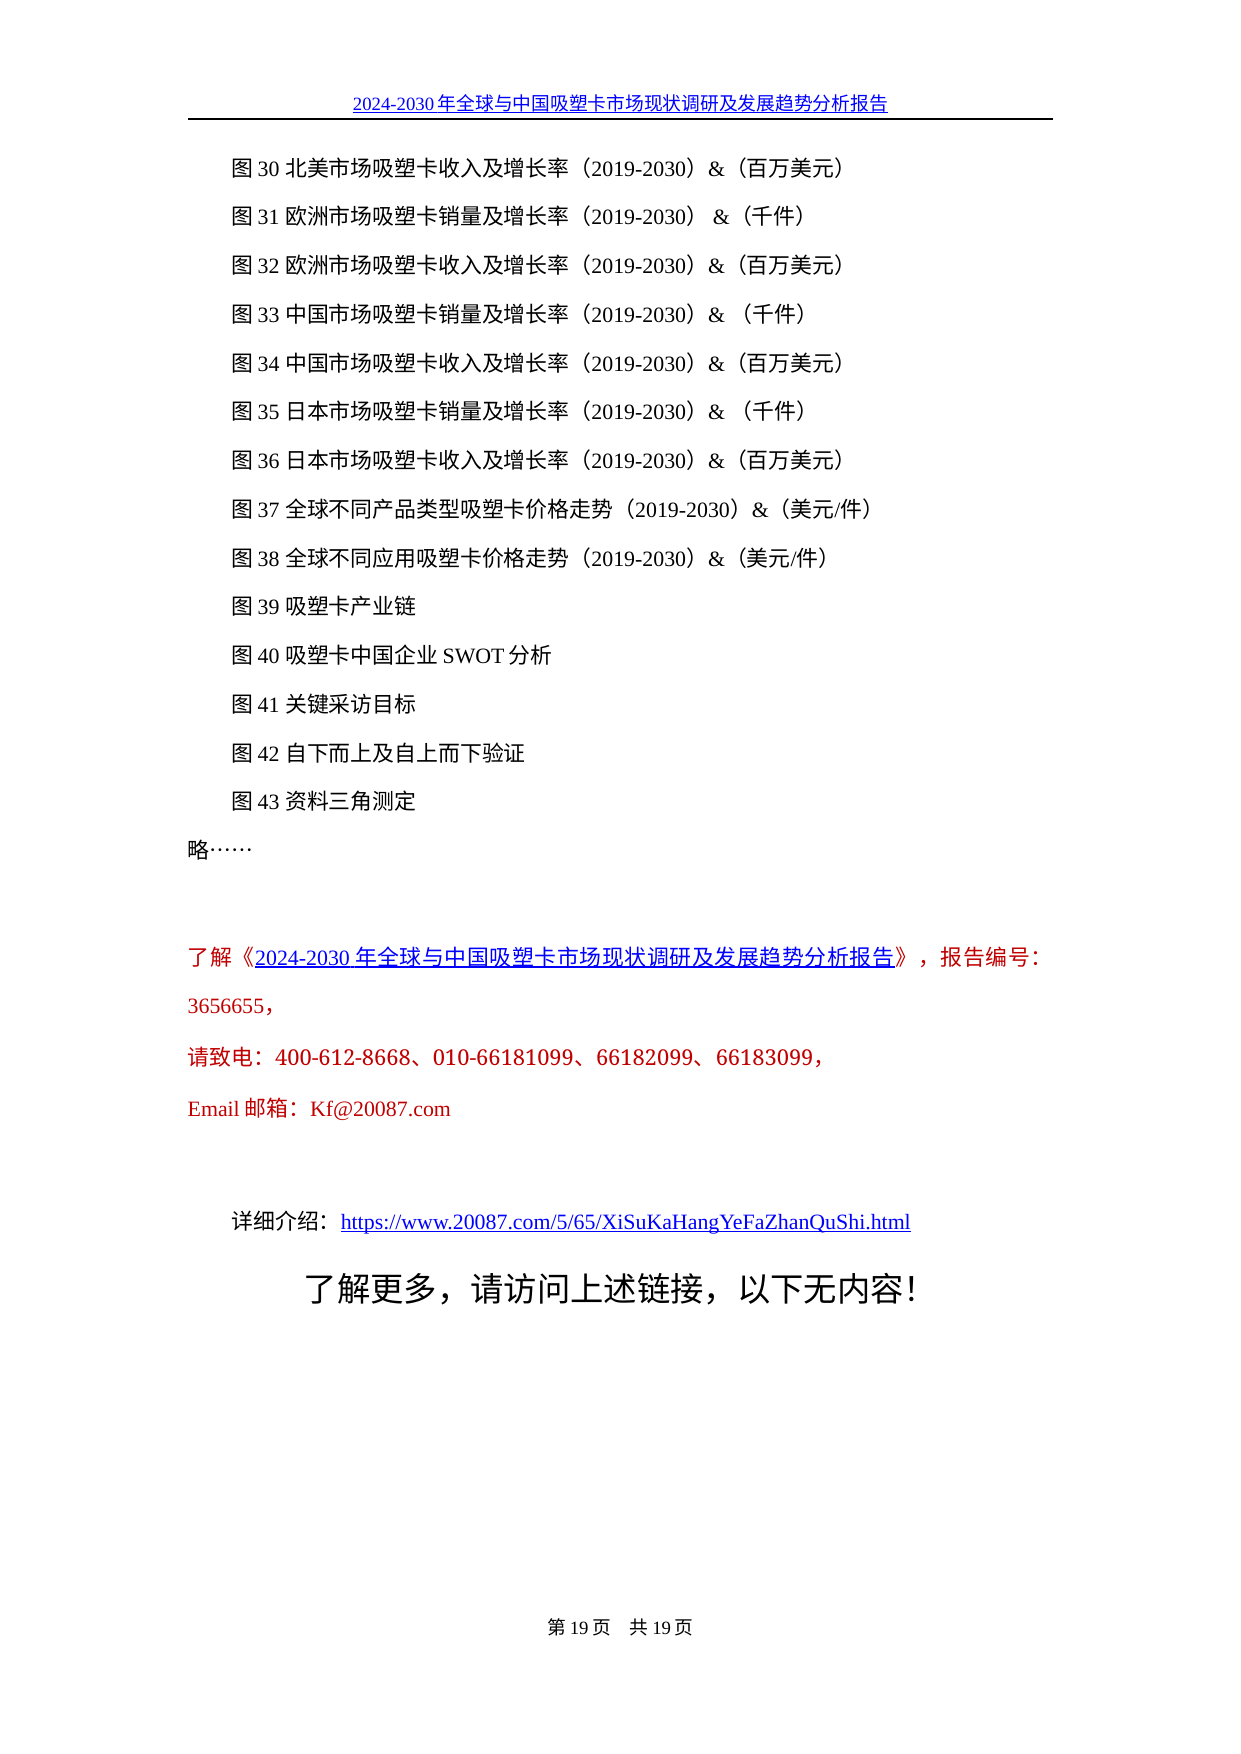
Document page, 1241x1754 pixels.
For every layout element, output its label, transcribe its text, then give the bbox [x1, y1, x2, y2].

title 了解更多，请访问上述链接，以下无内容！ [187, 1254, 1053, 1319]
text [187, 150, 1053, 865]
text 详细介绍：https://www.20087.com/5/65/XiSuKaHangYeFaZhanQuShi.html [187, 1204, 1053, 1236]
text 请致电：400-612-8668、010-66181099、66182099、66183099， [187, 1039, 1053, 1072]
text Email邮箱：Kf@20087.com [187, 1091, 1053, 1123]
text 了解《2024-2030年全球与中国吸塑卡市场现状调研及发展趋势分析报告》，报告编号：3656655， [187, 939, 1053, 1020]
